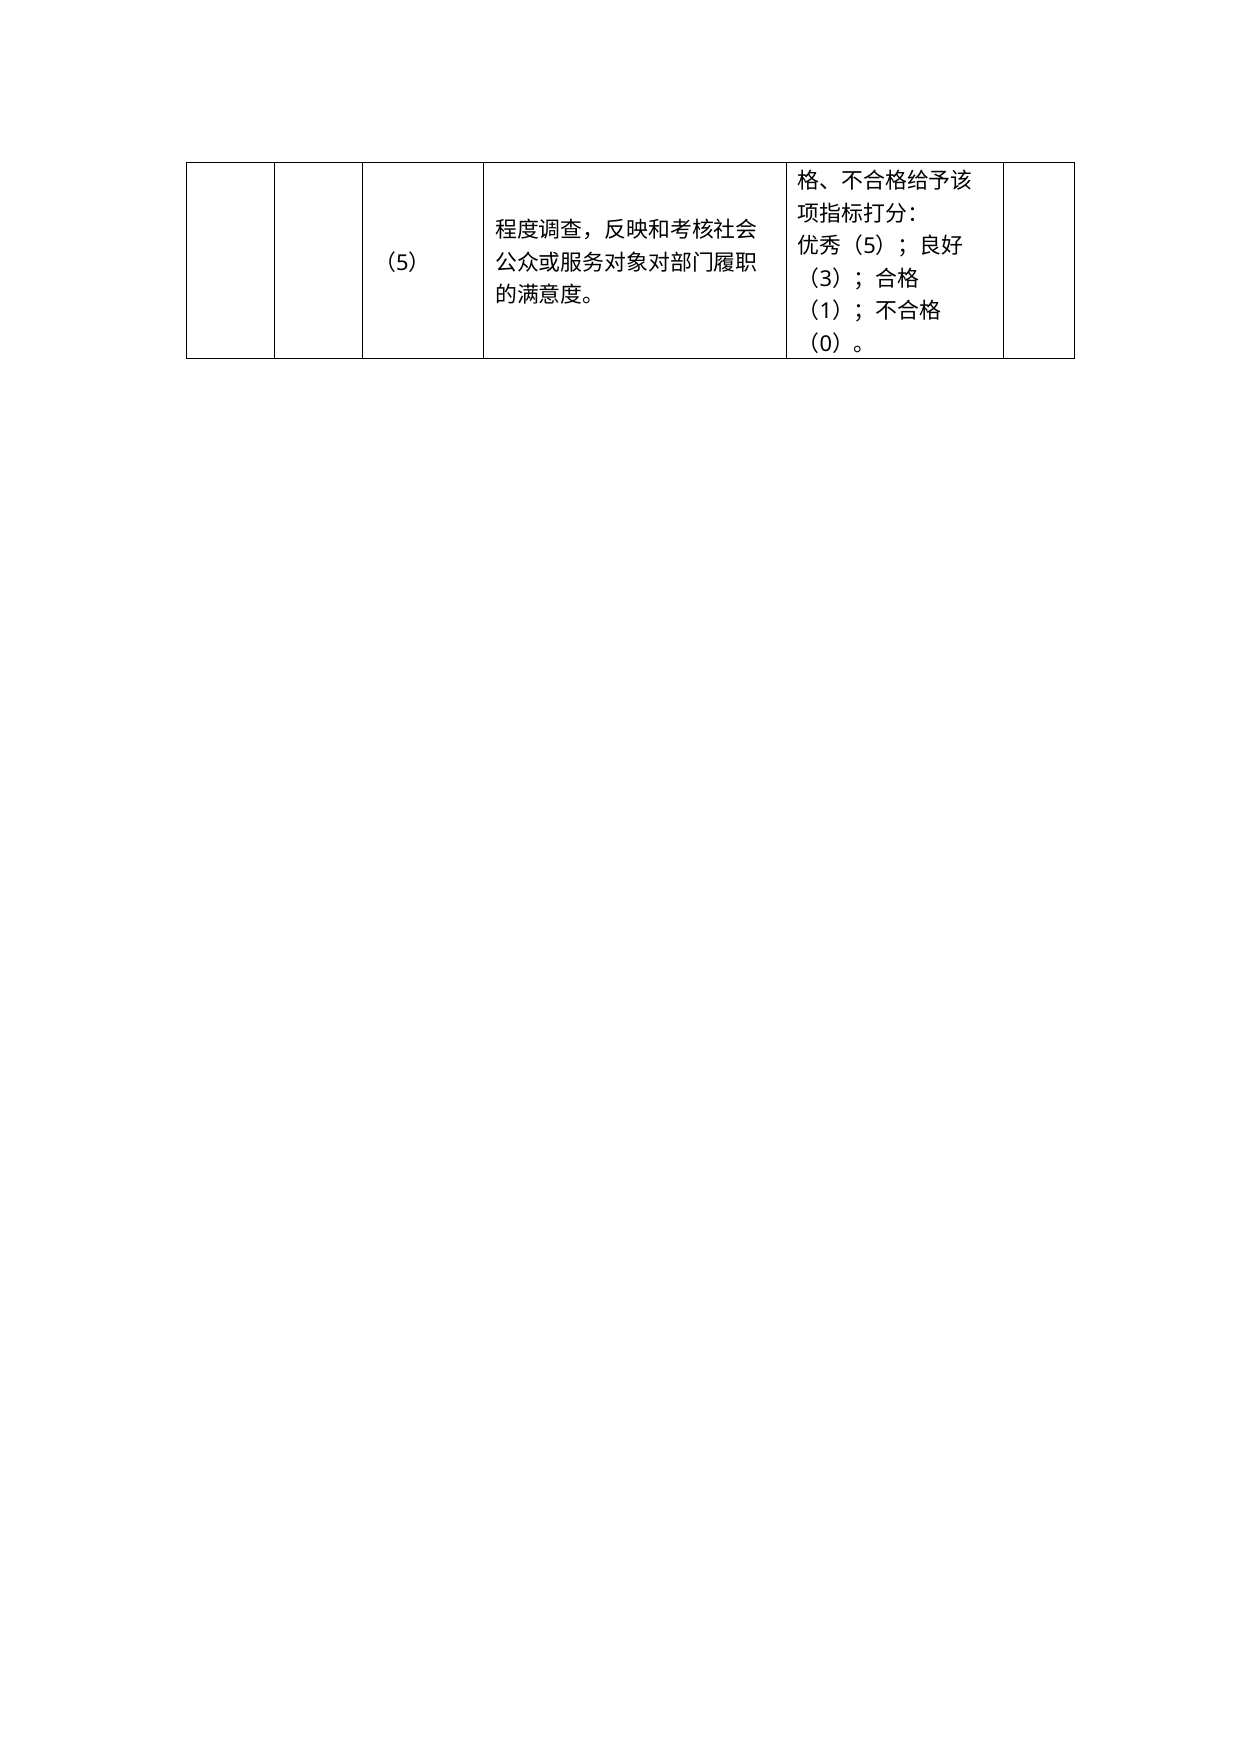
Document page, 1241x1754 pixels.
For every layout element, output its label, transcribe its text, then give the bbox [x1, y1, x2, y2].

table_cell 5 [1004, 163, 1074, 358]
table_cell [787, 163, 1003, 358]
table_cell 服务对象满意度（5） [363, 163, 483, 358]
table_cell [484, 163, 786, 358]
